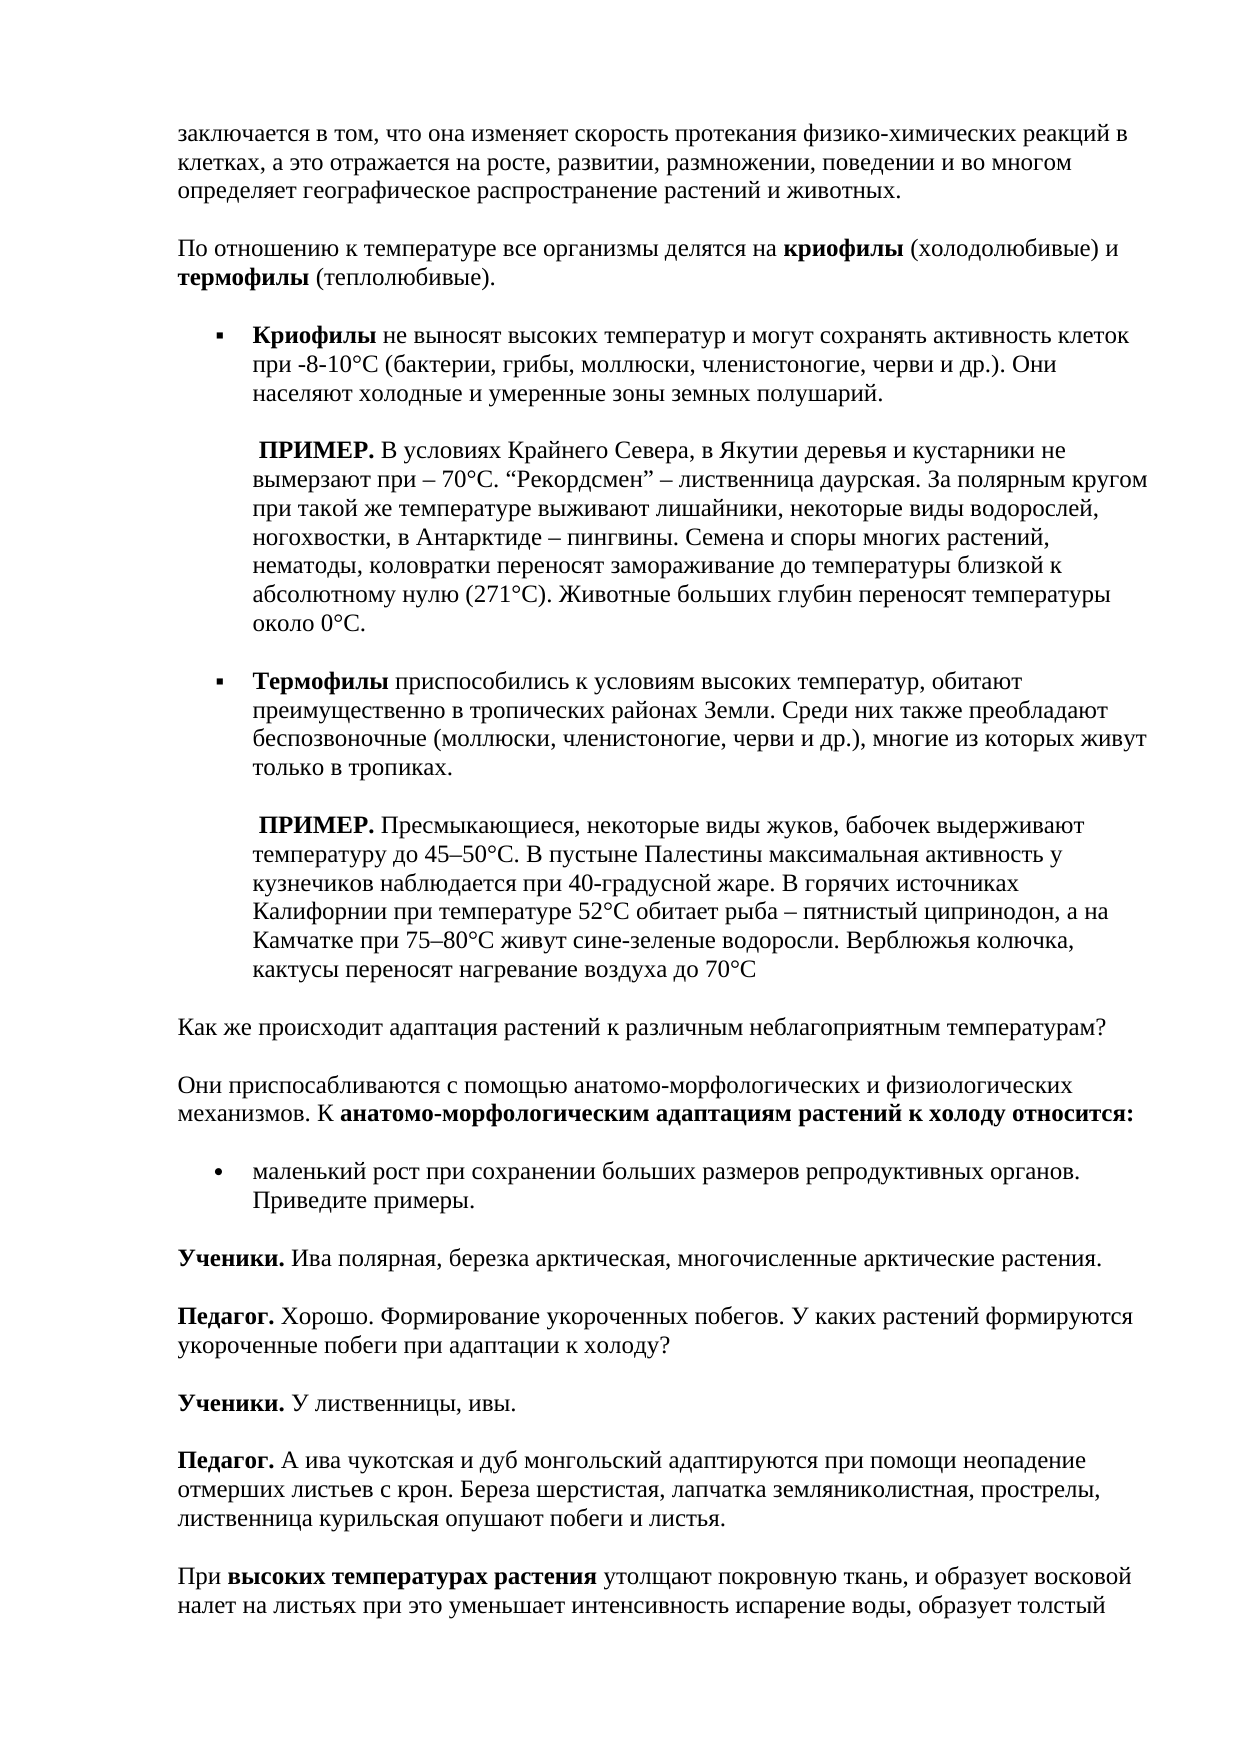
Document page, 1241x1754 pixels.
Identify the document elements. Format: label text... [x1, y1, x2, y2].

list Термофилы приспособились к условиям высоких температур, обитают преимущественно в тропических районах Земли. Среди них также преобладают беспозвоночные (моллюски, членистоногие, черви и др.), многие из которых живут только в тропиках. [215, 666, 1152, 781]
list Криофилы не выносят высоких температур и могут сохранять активность клеток при -8-10°С (бактерии, грибы, моллюски, членистоногие, черви и др.). Они населяют холодные и умеренные зоны земных полушарий. [215, 320, 1152, 406]
text Как же происходит адаптация растений к различным неблагоприятным температурам? [177, 1012, 1152, 1041]
text ПРИМЕР. В условиях Крайнего Севера, в Якутии деревья и кустарники не вымерзают при – 70°С. “Рекордсмен” – лиственница даурская. За полярным кругом при такой же температуре выживают лишайники, некоторые виды водорослей, ногохвостки, в Антарктиде – пингвины. Семена и споры многих растений, нематоды, коловратки переносят замораживание до температуры близкой к абсолютному нулю (271°С). Животные больших глубин переносят температуры около 0°С. [252, 436, 1152, 637]
text Педагог. Хорошо. Формирование укороченных побегов. У каких растений формируются укороченные побеги при адаптации к холоду? [177, 1301, 1152, 1358]
text По отношению к температуре все организмы делятся на криофилы (холодолюбивые) и термофилы (теплолюбивые). [177, 233, 1152, 291]
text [177, 118, 1152, 204]
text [177, 1561, 1152, 1618]
text ПРИМЕР. Пресмыкающиеся, некоторые виды жуков, бабочек выдерживают температуру до 45–50°С. В пустыне Палестины максимальная активность у кузнечиков наблюдается при 40-градусной жаре. В горячих источниках Калифорнии при температуре 52°С обитает рыба – пятнистый ципринодон, а на Камчатке при 75–80°С живут сине-зеленые водоросли. Верблюжья колючка, кактусы переносят нагревание воздуха до 70°С [252, 810, 1152, 983]
text Ученики. Ива полярная, березка арктическая, многочисленные арктические растения. [177, 1243, 1152, 1272]
text Они приспосабливаются с помощью анатомо-морфологических и физиологических механизмов. К анатомо-морфологическим адаптациям растений к холоду относится: [177, 1070, 1152, 1127]
list маленький рост при сохранении больших размеров репродуктивных органов. Приведите примеры. [215, 1156, 1152, 1214]
text Педагог. А ива чукотская и дуб монгольский адаптируются при помощи неопадение отмерших листьев с крон. Береза шерстистая, лапчатка земляниколистная, прострелы, лиственница курильская опушают побеги и листья. [177, 1446, 1152, 1532]
text Ученики. У лиственницы, ивы. [177, 1388, 1152, 1416]
